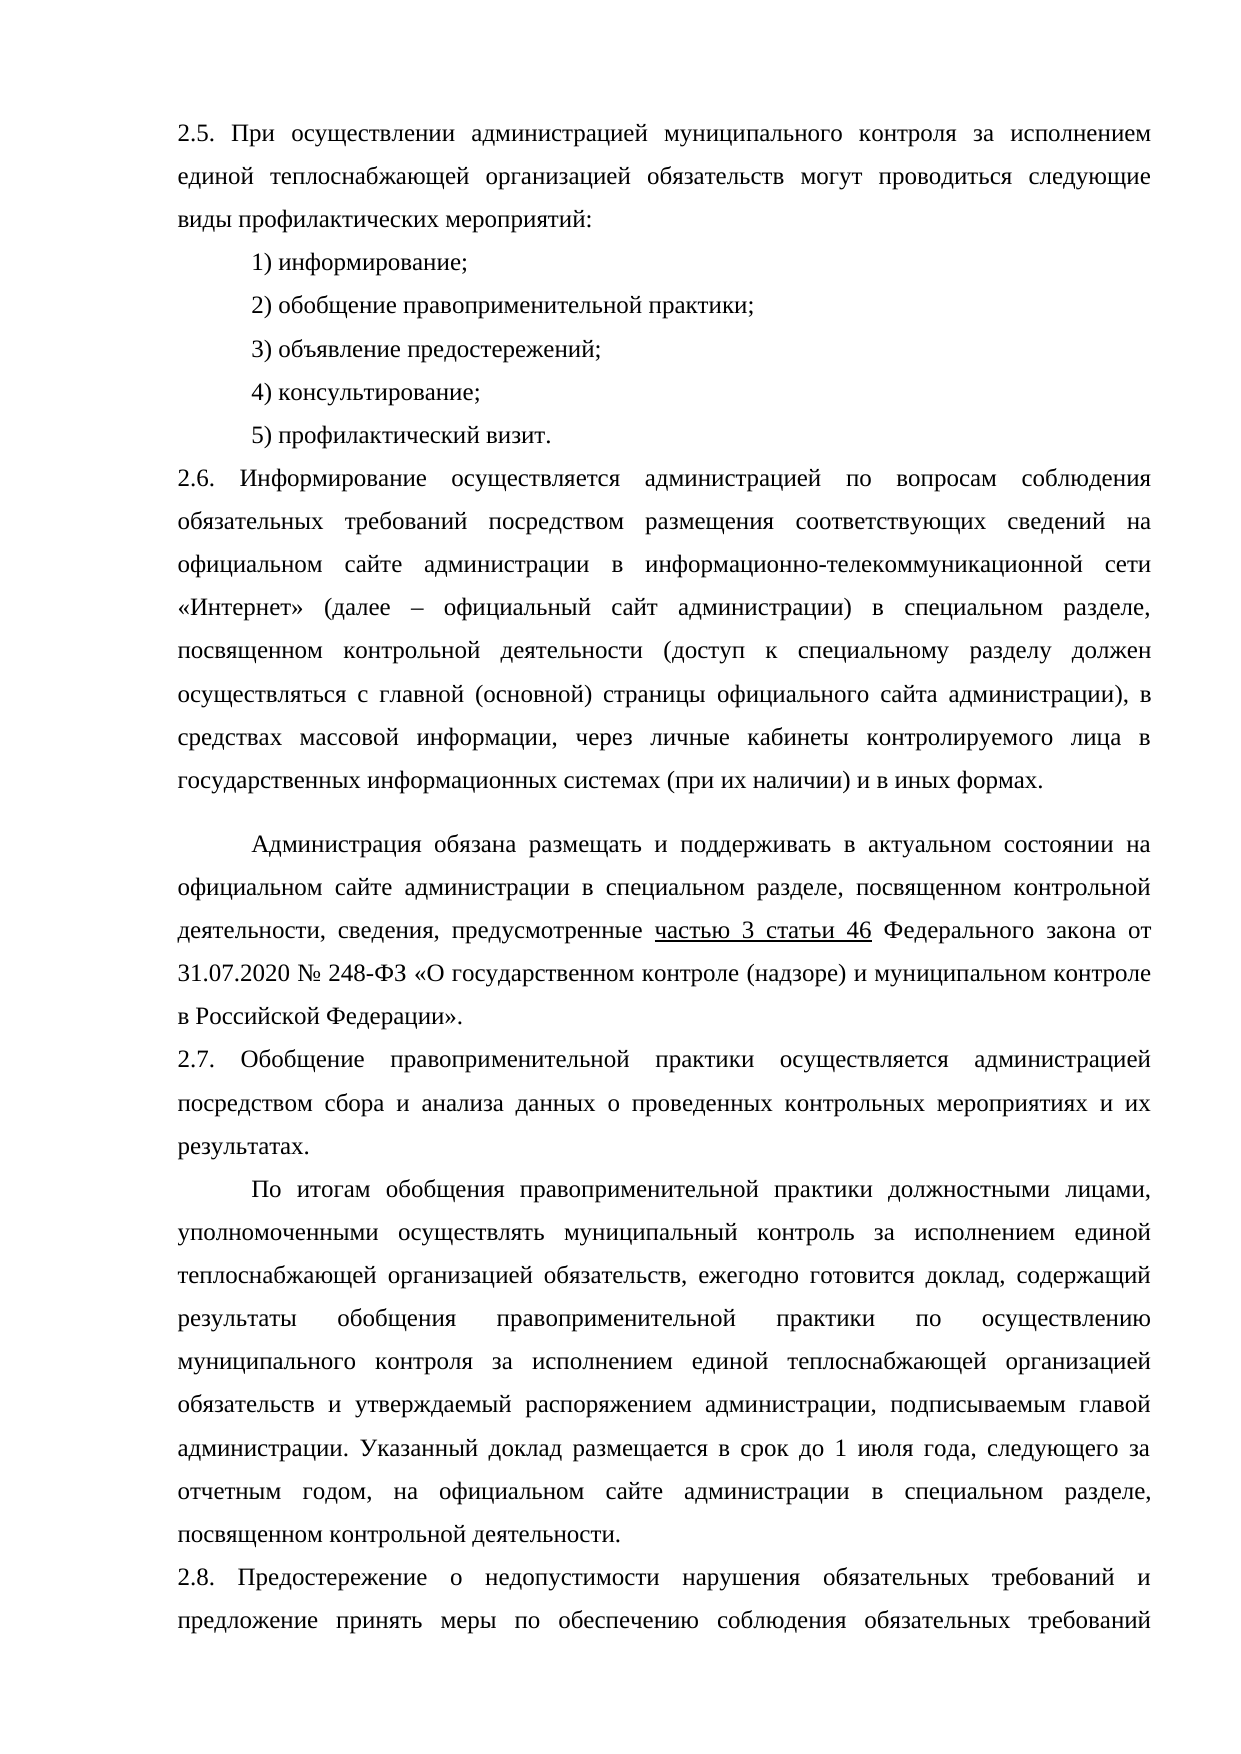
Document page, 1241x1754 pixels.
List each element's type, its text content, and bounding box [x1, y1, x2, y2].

text 4) консультирование; [177, 377, 1152, 406]
text 3) объявление предостережений; [177, 334, 1152, 362]
text 1) информирование; [177, 247, 1152, 276]
text 5) профилактический визит. [177, 420, 1152, 449]
text 2.7. Обобщение правоприменительной практики осуществляется администрацией посредством сбора и анализа данных о проведенных контрольных мероприятиях и их результатах. [177, 1044, 1152, 1159]
text По итогам обобщения правоприменительной практики должностными лицами, уполномоченными осуществлять муниципальный контроль за исполнением единой теплоснабжающей организацией обязательств, ежегодно готовится доклад, содержащий результаты обобщения правоприменительной практики по осуществлению муниципального контроля за исполнением единой теплоснабжающей организацией обязательств и утверждаемый распоряжением администрации, подписываемым главой администрации. Указанный доклад размещается в срок до 1 июля года, следующего за отчетным годом, на официальном сайте администрации в специальном разделе, посвященном контрольной деятельности. [177, 1174, 1152, 1548]
text 2) обобщение правоприменительной практики; [177, 291, 1152, 319]
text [177, 1562, 1152, 1634]
text Администрация обязана размещать и поддерживать в актуальном состоянии на официальном сайте администрации в специальном разделе, посвященном контрольной деятельности, сведения, предусмотренные частью 3 статьи 46 Федерального закона от 31.07.2020 № 248-ФЗ «О государственном контроле (надзоре) и муниципальном контроле в Российской Федерации». [177, 829, 1152, 1030]
text 2.5. При осуществлении администрацией муниципального контроля за исполнением единой теплоснабжающей организацией обязательств могут проводиться следующие виды профилактических мероприятий: [177, 118, 1152, 233]
text 2.6. Информирование осуществляется администрацией по вопросам соблюдения обязательных требований посредством размещения соответствующих сведений на официальном сайте администрации в информационно-телекоммуникационной сети «Интернет» (далее – официальный сайт администрации) в специальном разделе, посвященном контрольной деятельности (доступ к специальному разделу должен осуществляться с главной (основной) страницы официального сайта администрации), в средствах массовой информации, через личные кабинеты контролируемого лица в государственных информационных системах (при их наличии) и в иных формах. [177, 463, 1152, 794]
